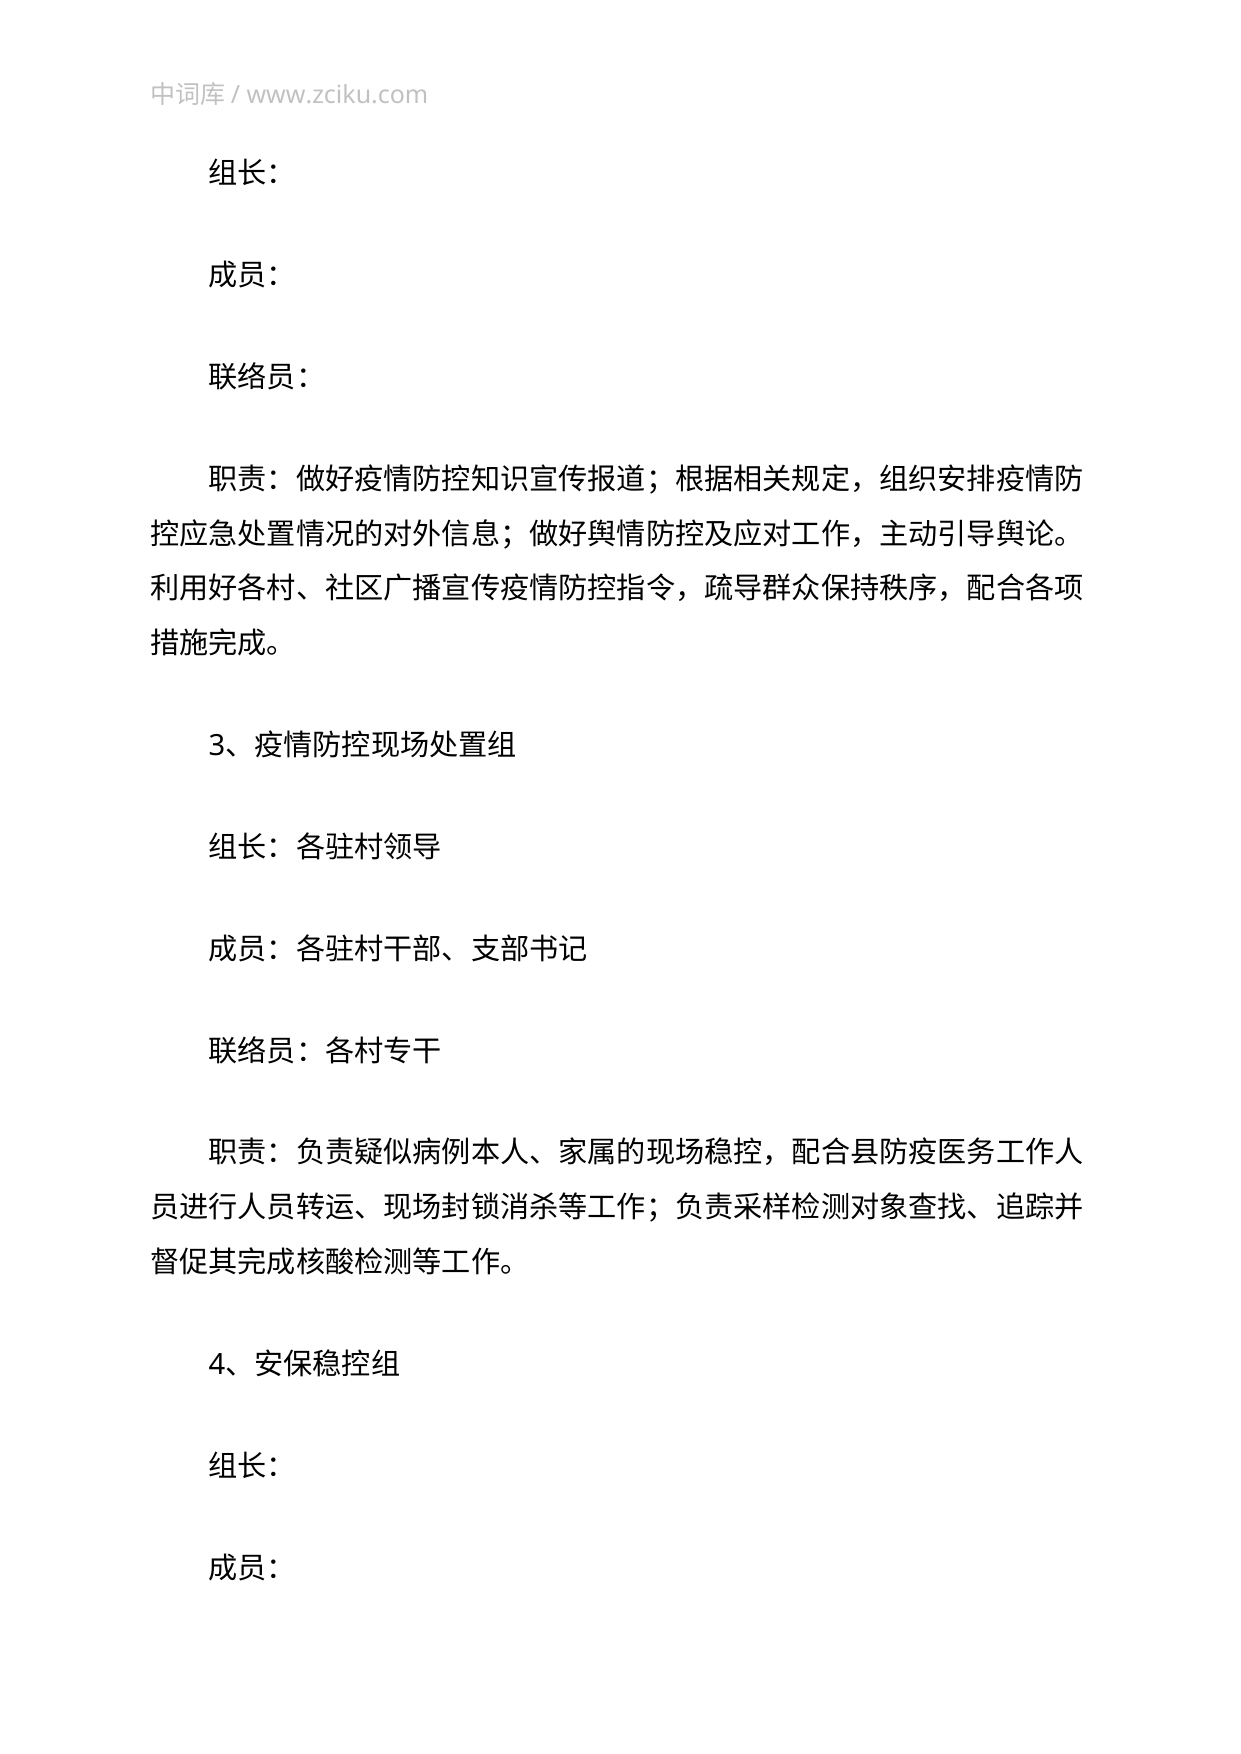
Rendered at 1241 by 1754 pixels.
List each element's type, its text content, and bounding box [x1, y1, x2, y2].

text 职责：做好疫情防控知识宣传报道；根据相关规定，组织安排疫情防控应急处置情况的对外信息；做好舆情防控及应对工作，主动引导舆论。利用好各村、社区广播宣传疫情防控指令，疏导群众保持秩序，配合各项措施完成。 [150, 455, 1090, 662]
text 成员：各驻村干部、支部书记 [150, 926, 1090, 968]
text 成员： [150, 1544, 1090, 1587]
text 组长： [150, 1443, 1090, 1485]
text 组长： [150, 150, 1090, 192]
text 职责：负责疑似病例本人、家属的现场稳控，配合县防疫医务工作人员进行人员转运、现场封锁消杀等工作；负责采样检测对象查找、追踪并督促其完成核酸检测等工作。 [150, 1129, 1090, 1281]
text 3、疫情防控现场处置组 [150, 722, 1090, 764]
text 成员： [150, 252, 1090, 294]
text 组长：各驻村领导 [150, 824, 1090, 866]
text 4、安保稳控组 [150, 1341, 1090, 1383]
text 联络员：各村专干 [150, 1027, 1090, 1069]
text 联络员： [150, 353, 1090, 396]
